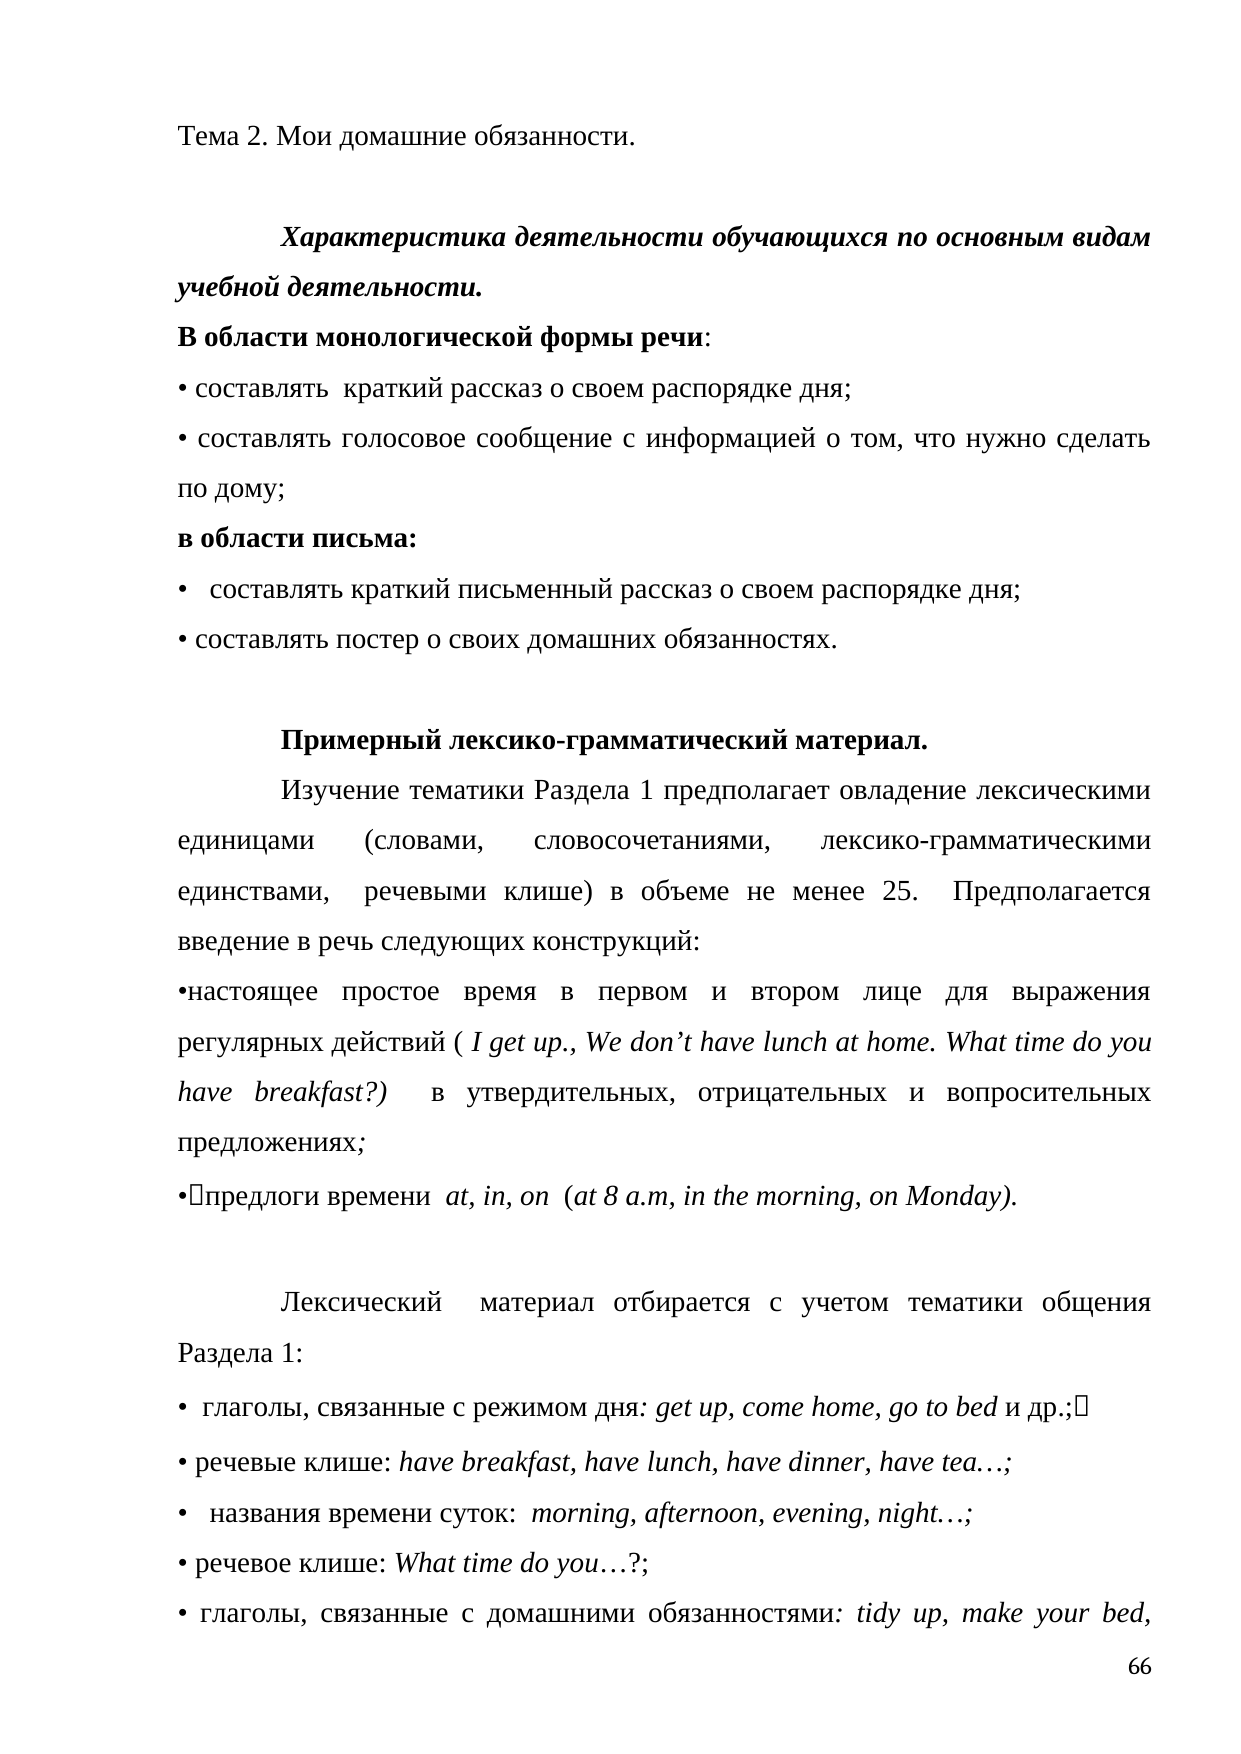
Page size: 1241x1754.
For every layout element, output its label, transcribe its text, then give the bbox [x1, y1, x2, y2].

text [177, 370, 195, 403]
text в области письма: [177, 521, 1152, 554]
text Характеристика деятельности обучающихся по основным видам учебной деятельности. [177, 219, 1152, 303]
text • названия времени суток: morning, afternoon, evening, night…; [177, 1495, 1152, 1528]
text • речевые клише: have breakfast, have lunch, have dinner, have tea…; [177, 1444, 1152, 1478]
text В области монологической формы речи: [177, 319, 1152, 353]
text • составлять краткий письменный рассказ о своем распорядке дня; [177, 571, 1152, 604]
list •настоящее простое время в первом и втором лице для выражения регулярных действий ( I get up., We don’t have lunch at home. What time do you have breakfast?) в утвердительных, отрицательных и вопросительных предложениях; [177, 973, 1152, 1158]
text Тема 2. Мои домашние обязанности. [177, 118, 1152, 152]
text • речевое клише: What time do you…?; [177, 1545, 1152, 1579]
text Лексический материал отбирается с учетом тематики общения Раздела 1: [177, 1284, 1152, 1368]
text Изучение тематики Раздела 1 предполагает овладение лексическими единицами (словами, словосочетаниями, лексико-грамматическими единствами, речевыми клише) в объеме не менее 25. Предполагается введение в речь следующих конструкций: [177, 772, 1152, 957]
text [177, 1596, 1152, 1629]
text Примерный лексико-грамматический материал. [177, 722, 1152, 755]
text • составлять постер о своих домашних обязанностях. [177, 621, 1152, 655]
text • глаголы, связанные c режимом дня: get up, come home, go to bed и др.; [177, 1385, 1152, 1425]
list • составлять голосовое сообщение с информацией о том, что нужно сделать по дому; [177, 420, 1152, 504]
text • составлять краткий рассказ о своем распорядке дня; [843, 370, 1152, 403]
list •предлоги времени at, in, on (at 8 a.m, in the morning, on Monday). [177, 1175, 1152, 1214]
